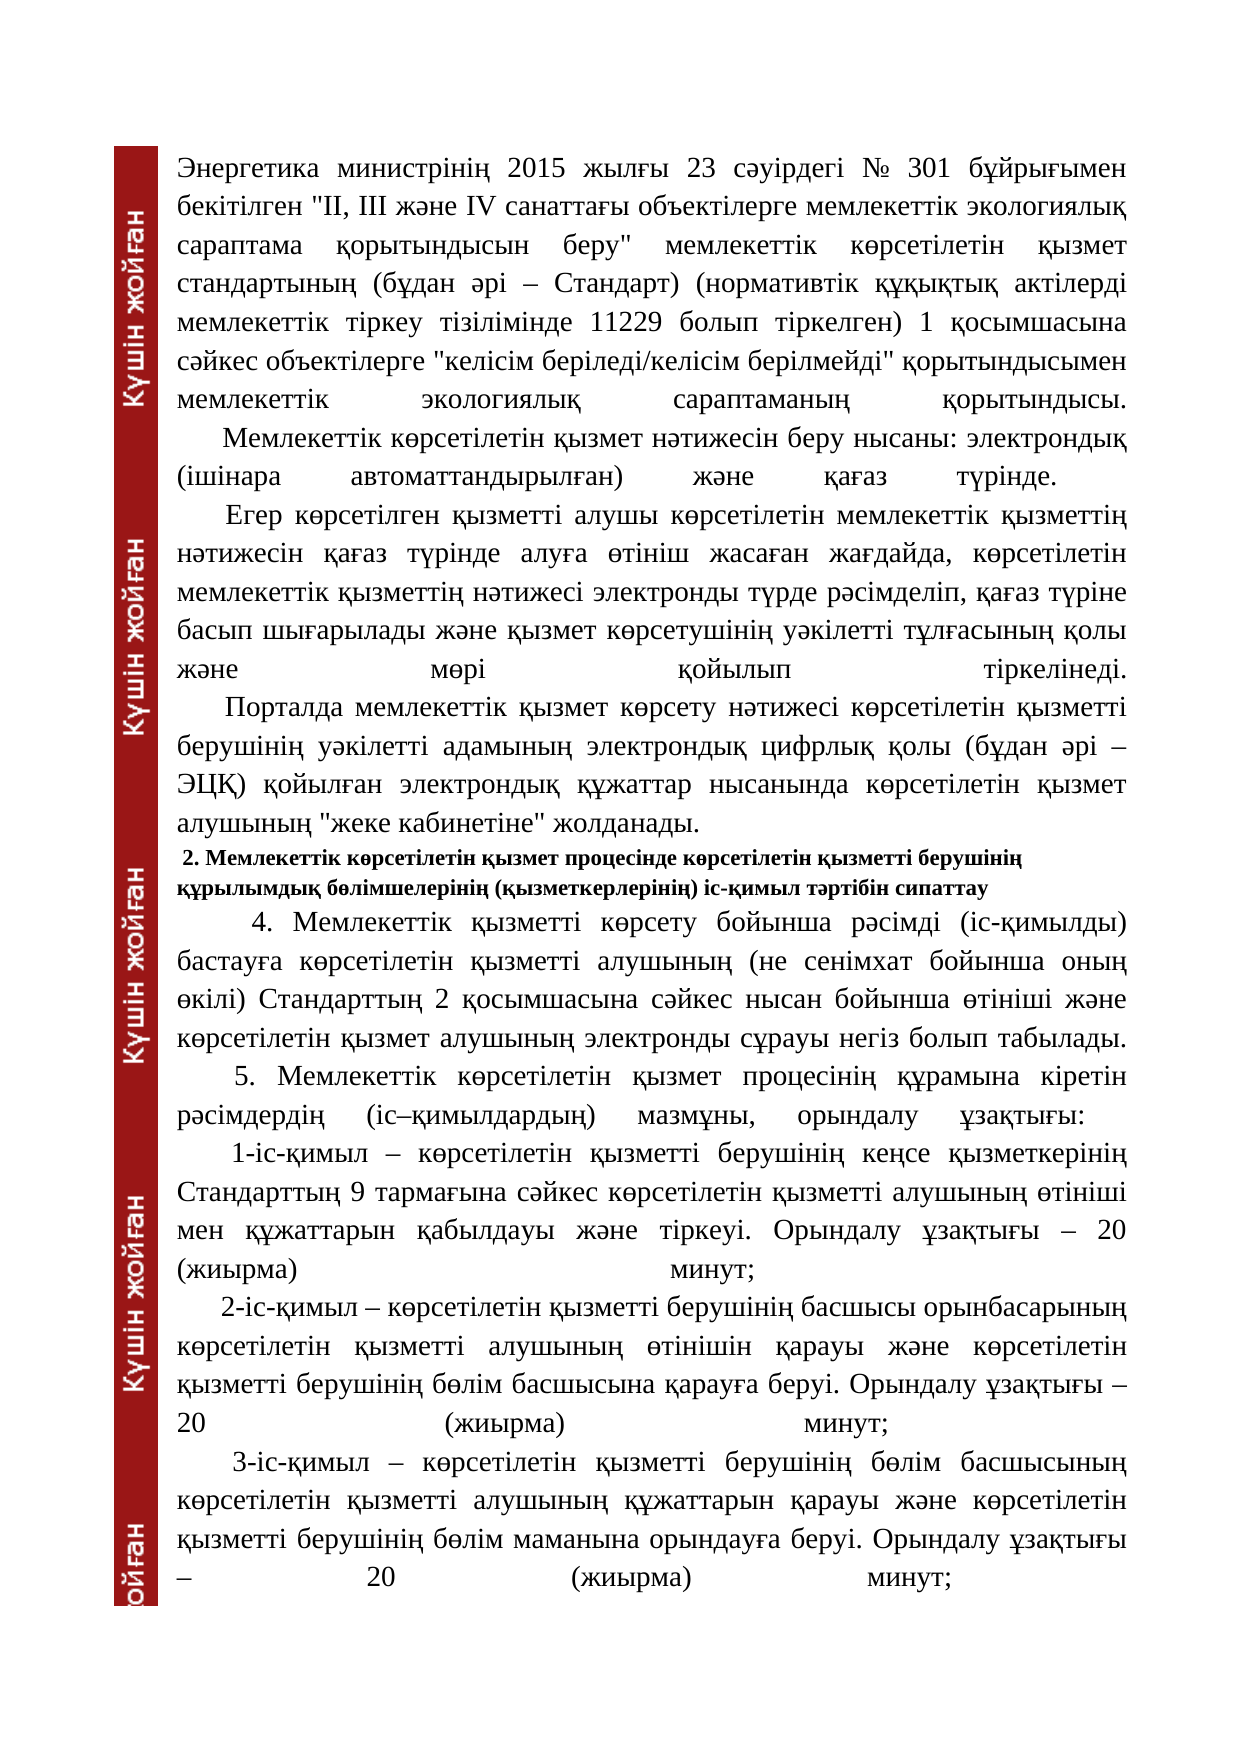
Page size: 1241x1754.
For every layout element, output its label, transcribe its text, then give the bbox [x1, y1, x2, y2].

picture [114, 900, 158, 904]
picture [114, 146, 158, 150]
text 2. Мемлекеттік көрсетілетін қызмет процесінде көрсетілетін қызметті берушінің құрылымдық бөлімшелерінің (қызметкерлерінің) іс-қимыл тәртібін сипаттау [112, 844, 1128, 900]
picture [114, 839, 158, 844]
picture [114, 1593, 158, 1606]
